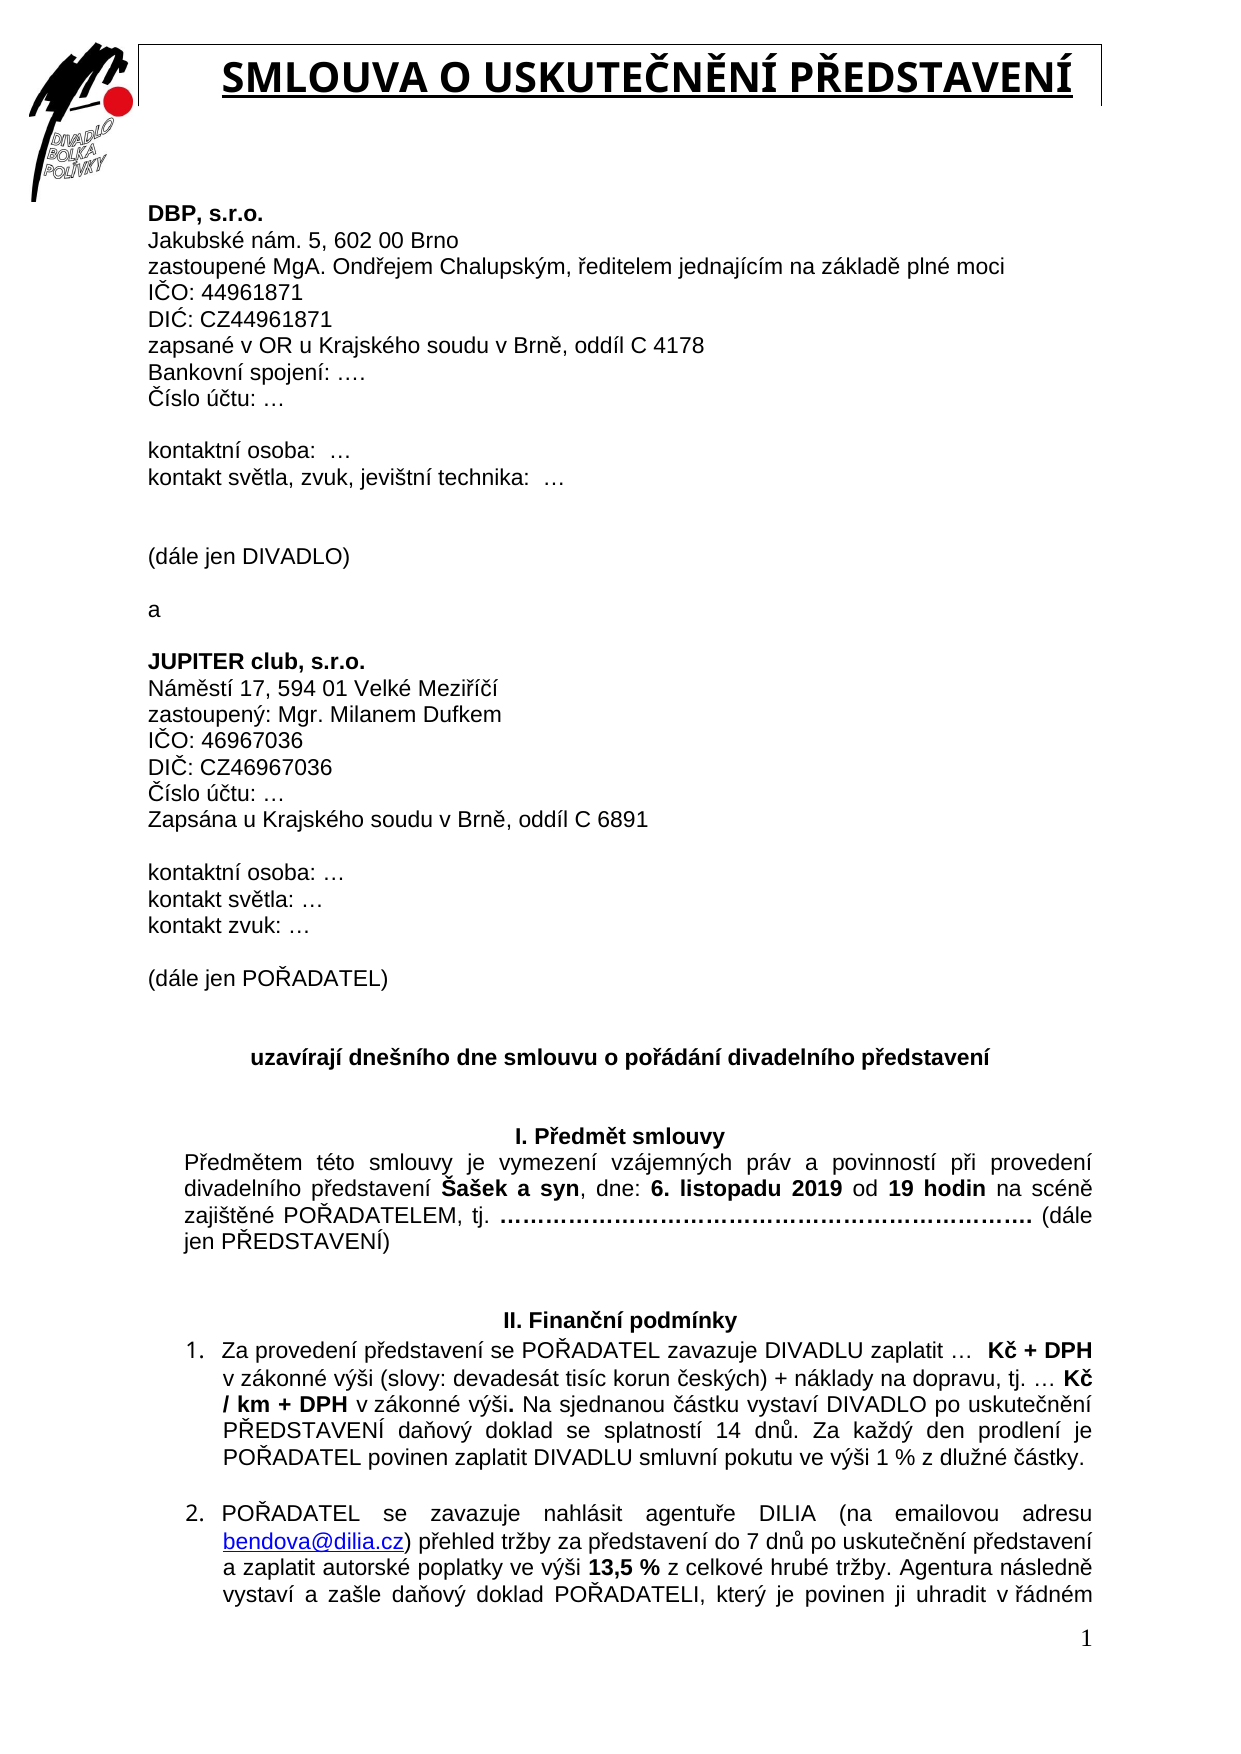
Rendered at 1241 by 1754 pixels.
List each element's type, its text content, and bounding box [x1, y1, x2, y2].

text Náměstí 17, 594 01 Velké Meziříčí [148, 675, 1093, 701]
text JUPITER club, s.r.o. [148, 648, 1093, 675]
text kontakt světla: … [148, 886, 1093, 912]
list Za provedení představení se POŘADATEL zavazuje DIVADLU zaplatit … Kč + DPH v zákonné výši (slovy: devadesát tisíc korun českých) + náklady na dopravu, tj. … Kč / km + DPH v zákonné výši. Na sjednanou částku vystaví DIVADLO po uskutečnění PŘEDSTAVENÍ daňový doklad se splatností 14 dnů. Za každý den prodlení je POŘADATEL povinen zaplatit DIVADLU smluvní pokutu ve výši 1 % z dlužné částky. [185, 1333, 1093, 1470]
picture [29, 42, 133, 202]
text II. Finanční podmínky [148, 1307, 1093, 1333]
text uzavírají dnešního dne smlouvu o pořádání divadelního představení [148, 1044, 1093, 1070]
text Předmětem této smlouvy je vymezení vzájemných práv a povinností při provedení divadelního představení Šašek a syn, dne: 6. listopadu 2019 od 19 hodin na scéně zajištěné POŘADATELEM, tj. ……………………………………………………………. (dále jen PŘEDSTAVENÍ) [184, 1149, 1093, 1254]
text zastoupené MgA. Ondřejem Chalupským, ředitelem jednajícím na základě plné moci [148, 253, 1093, 279]
text IČO: 46967036 [148, 727, 1093, 754]
text (dále jen POŘADATEL) [148, 964, 1093, 991]
text Číslo účtu: … [148, 385, 1093, 411]
text Zapsána u Krajského soudu v Brně, oddíl C 6891 [506, 806, 1093, 833]
text DIČ: CZ46967036 [148, 754, 1093, 780]
text kontakt světla, zvuk, jevištní technika: … [148, 464, 1093, 490]
text Číslo účtu: … [148, 780, 1093, 806]
text kontaktní osoba: … [148, 437, 1093, 464]
text zastoupený: Mgr. Milanem Dufkem [148, 701, 1093, 727]
text I. Předmět smlouvy [148, 1123, 1093, 1149]
text (dále jen DIVADLO) [148, 543, 1093, 569]
text Jakubské nám. 5, 602 00 Brno [148, 227, 1093, 253]
text Bankovní spojení: …. [148, 358, 1093, 385]
text kontaktní osoba: … [148, 859, 1093, 886]
text DIĆ: CZ44961871 [148, 306, 1093, 332]
text kontakt zvuk: … [148, 912, 1093, 938]
text a [148, 596, 1093, 622]
text zapsané v OR u Krajského soudu v Brně, oddíl C 4178 [148, 332, 1093, 358]
text IČO: 44961871 [148, 279, 1093, 306]
text DBP, s.r.o. [148, 200, 1093, 227]
